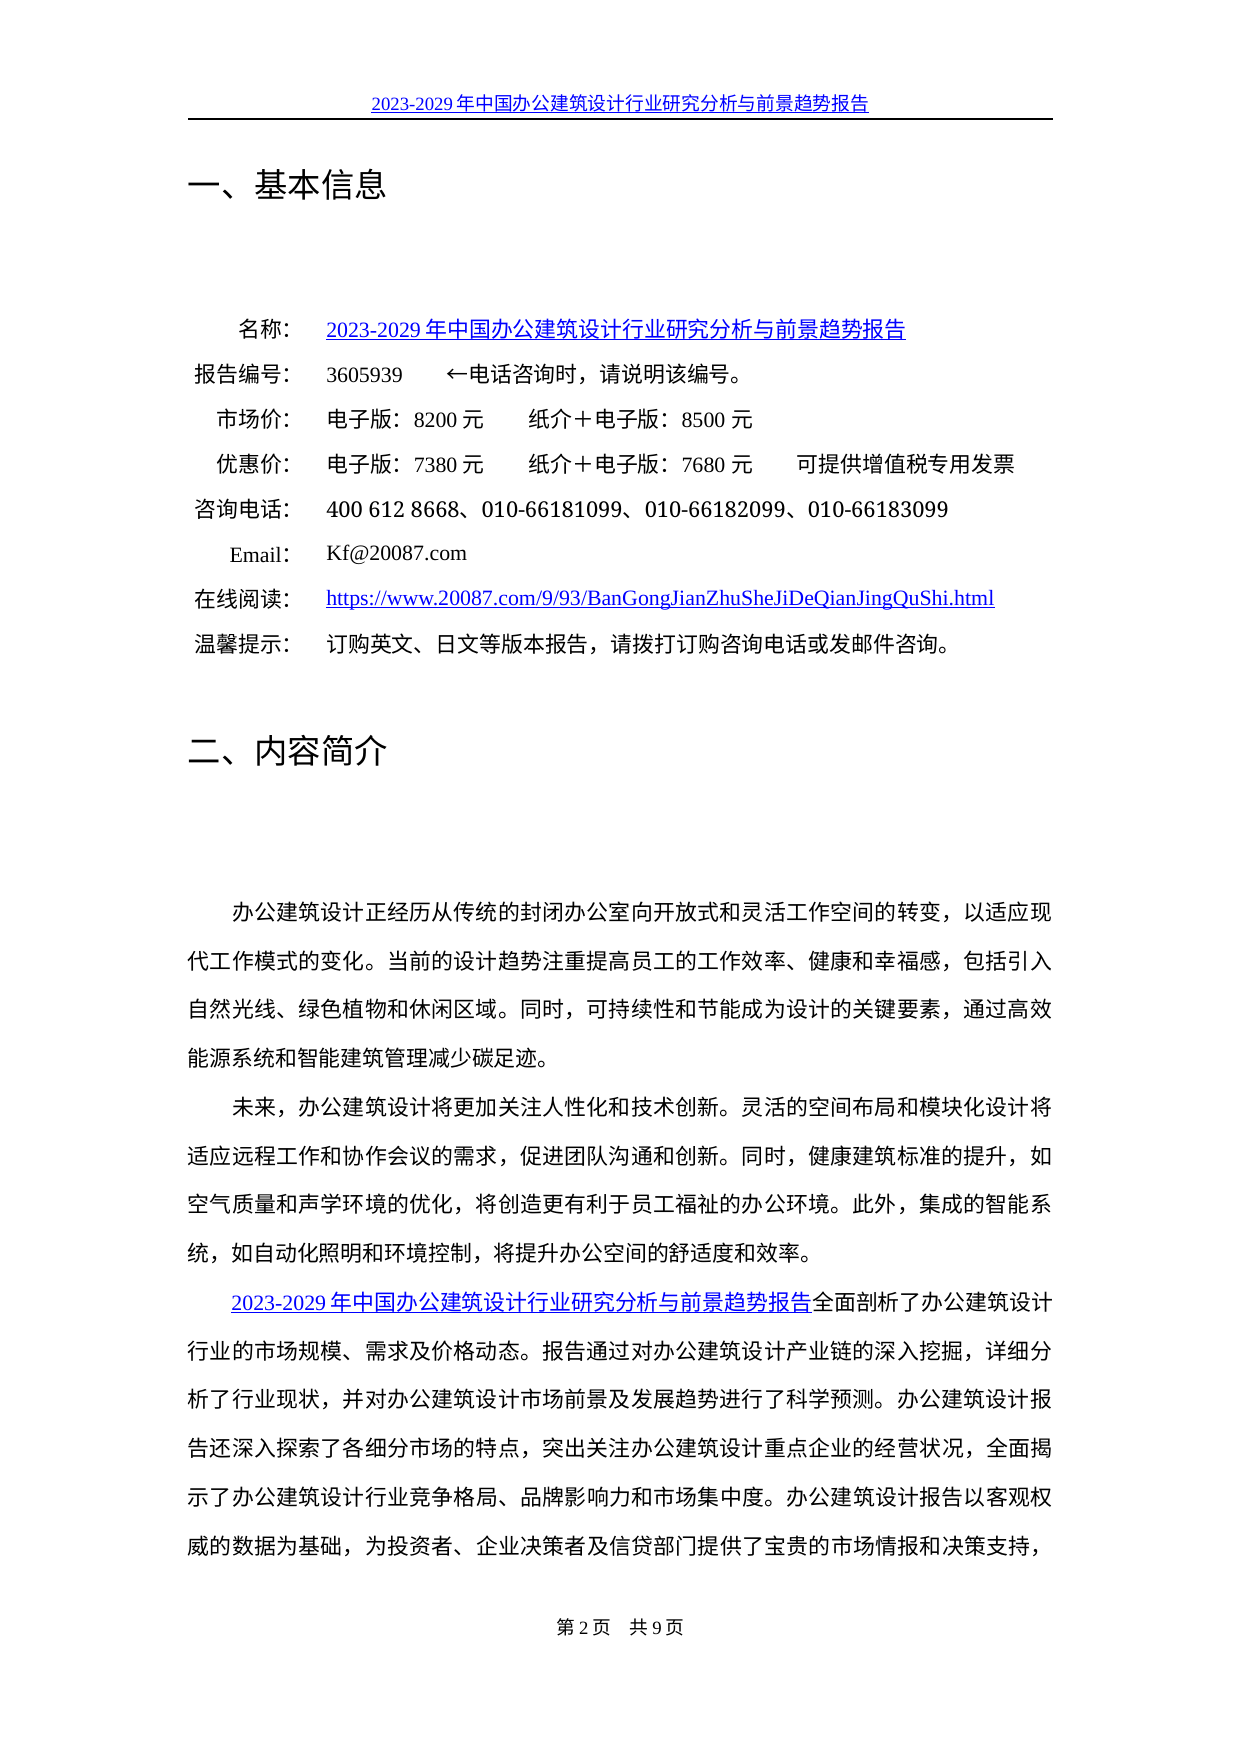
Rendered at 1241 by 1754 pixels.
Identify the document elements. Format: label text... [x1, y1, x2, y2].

table_cell 市场价： [167, 402, 315, 447]
table_cell Kf@20087.com [315, 537, 1073, 582]
table_cell 优惠价： [167, 447, 315, 492]
title 二、内容简介 [187, 717, 1053, 782]
table_cell 在线阅读： [167, 582, 315, 627]
table_cell 400 612 8668、010-66181099、010-66182099、010-66183099 [315, 492, 1073, 537]
table_cell 温馨提示： [167, 627, 315, 672]
table_cell 报告编号： [167, 357, 315, 402]
table_header 2023-2029年中国办公建筑设计行业研究分析与前景趋势报告 [315, 312, 1073, 357]
table_cell [315, 582, 1073, 627]
table_cell 订购英文、日文等版本报告，请拨打订购咨询电话或发邮件咨询。 [315, 627, 1073, 672]
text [187, 894, 1053, 1561]
table_cell Email： [167, 537, 315, 582]
title 一、基本信息 [187, 150, 1053, 215]
table_cell 电子版：7380 元 纸介＋电子版：7680 元 可提供增值税专用发票 [315, 447, 1073, 492]
table_cell 3605939 ←电话咨询时，请说明该编号。 [315, 357, 1073, 402]
table_cell 咨询电话： [167, 492, 315, 537]
table_header 名称： [167, 312, 315, 357]
table_cell 电子版：8200 元 纸介＋电子版：8500 元 [315, 402, 1073, 447]
